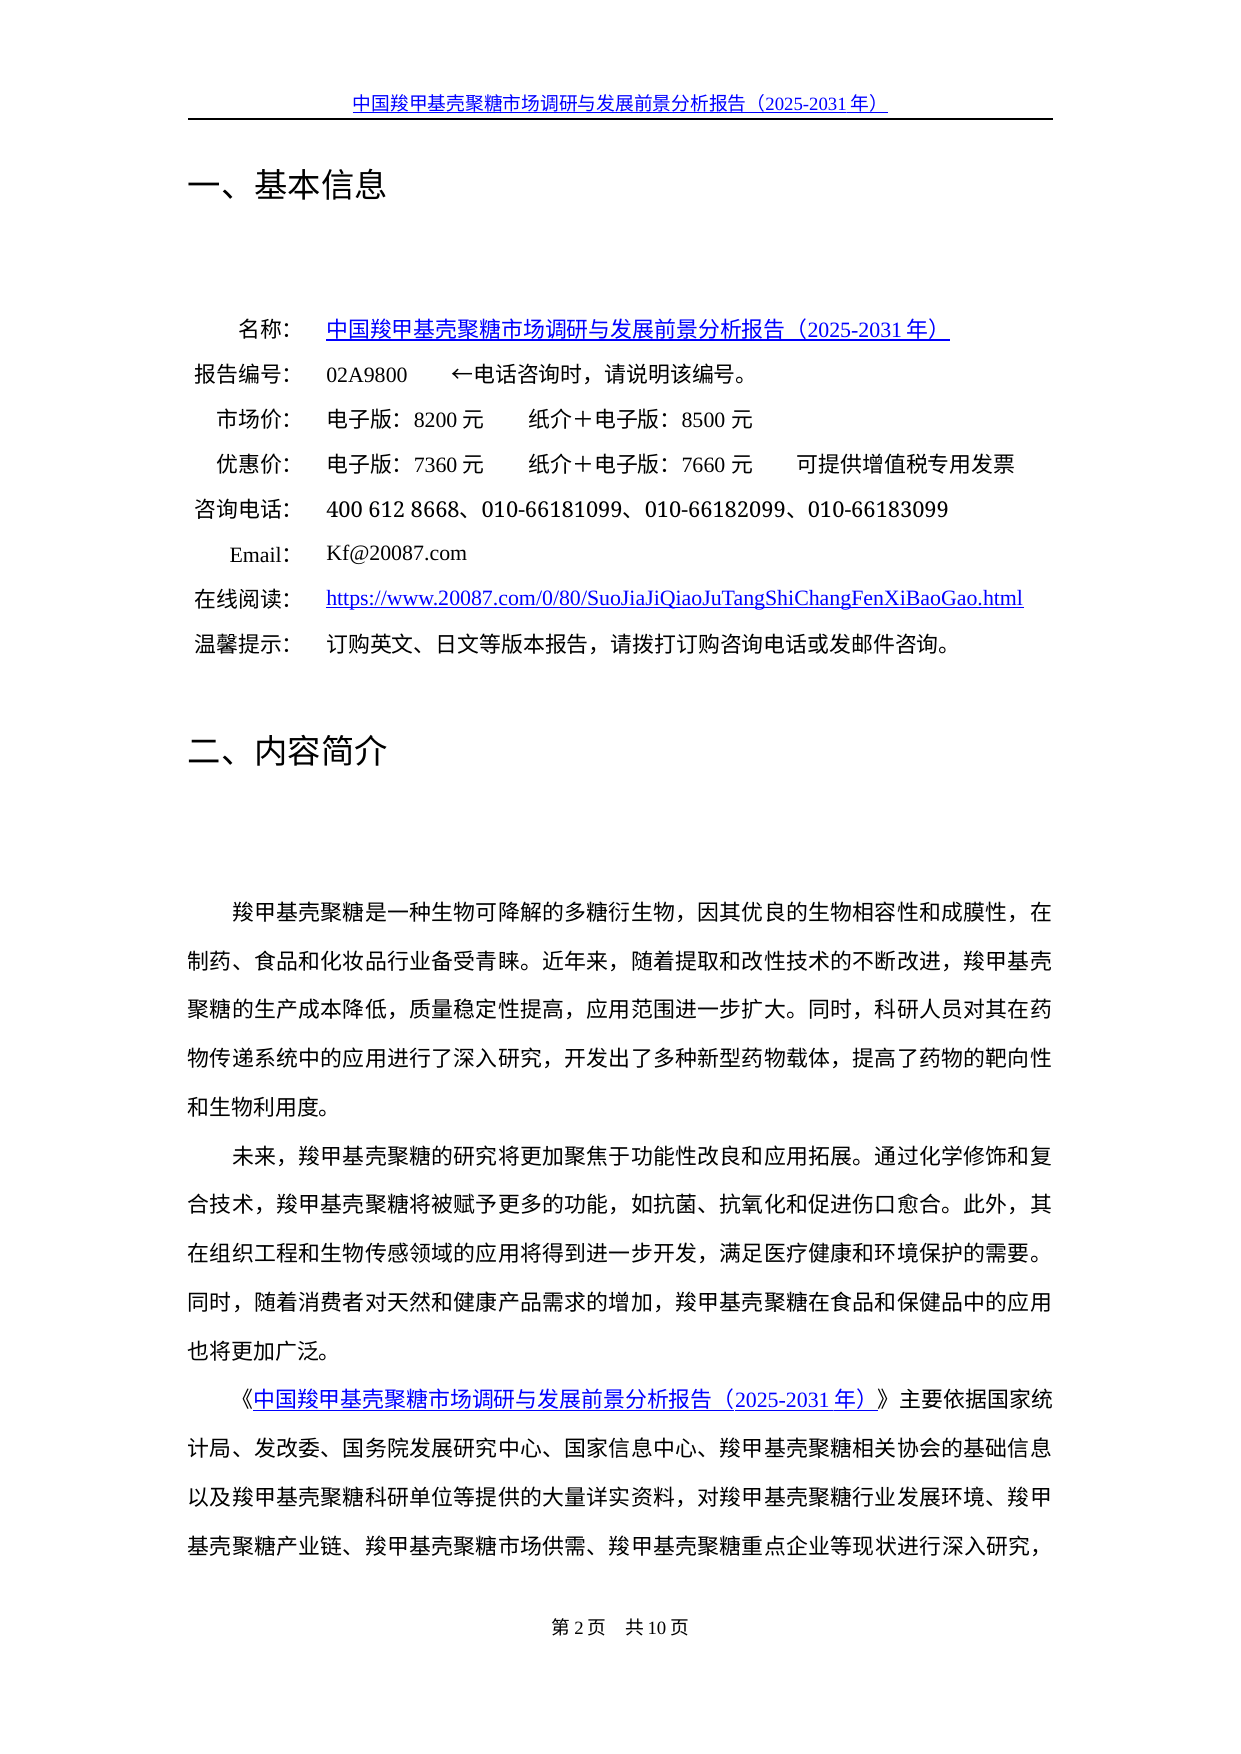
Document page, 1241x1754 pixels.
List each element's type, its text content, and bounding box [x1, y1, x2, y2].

table_cell 02A9800 ←电话咨询时，请说明该编号。 [315, 357, 1073, 402]
table_cell 400 612 8668、010-66181099、010-66182099、010-66183099 [315, 492, 1073, 537]
table_cell Kf@20087.com [315, 537, 1073, 582]
table_cell 电子版：8200 元 纸介＋电子版：8500 元 [315, 402, 1073, 447]
table_cell 市场价： [167, 402, 315, 447]
table_header 中国羧甲基壳聚糖市场调研与发展前景分析报告（2025-2031年） [315, 312, 1073, 357]
table_cell Email： [167, 537, 315, 582]
table_cell 优惠价： [167, 447, 315, 492]
table_cell 温馨提示： [167, 627, 315, 672]
table_cell 电子版：7360 元 纸介＋电子版：7660 元 可提供增值税专用发票 [315, 447, 1073, 492]
title 一、基本信息 [187, 150, 1053, 215]
table_cell [315, 582, 1073, 627]
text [187, 894, 1053, 1561]
title 二、内容简介 [187, 717, 1053, 782]
table_cell 报告编号： [167, 357, 315, 402]
table_cell 在线阅读： [167, 582, 315, 627]
table_cell 订购英文、日文等版本报告，请拨打订购咨询电话或发邮件咨询。 [315, 627, 1073, 672]
table_header 名称： [167, 312, 315, 357]
table_cell 咨询电话： [167, 492, 315, 537]
